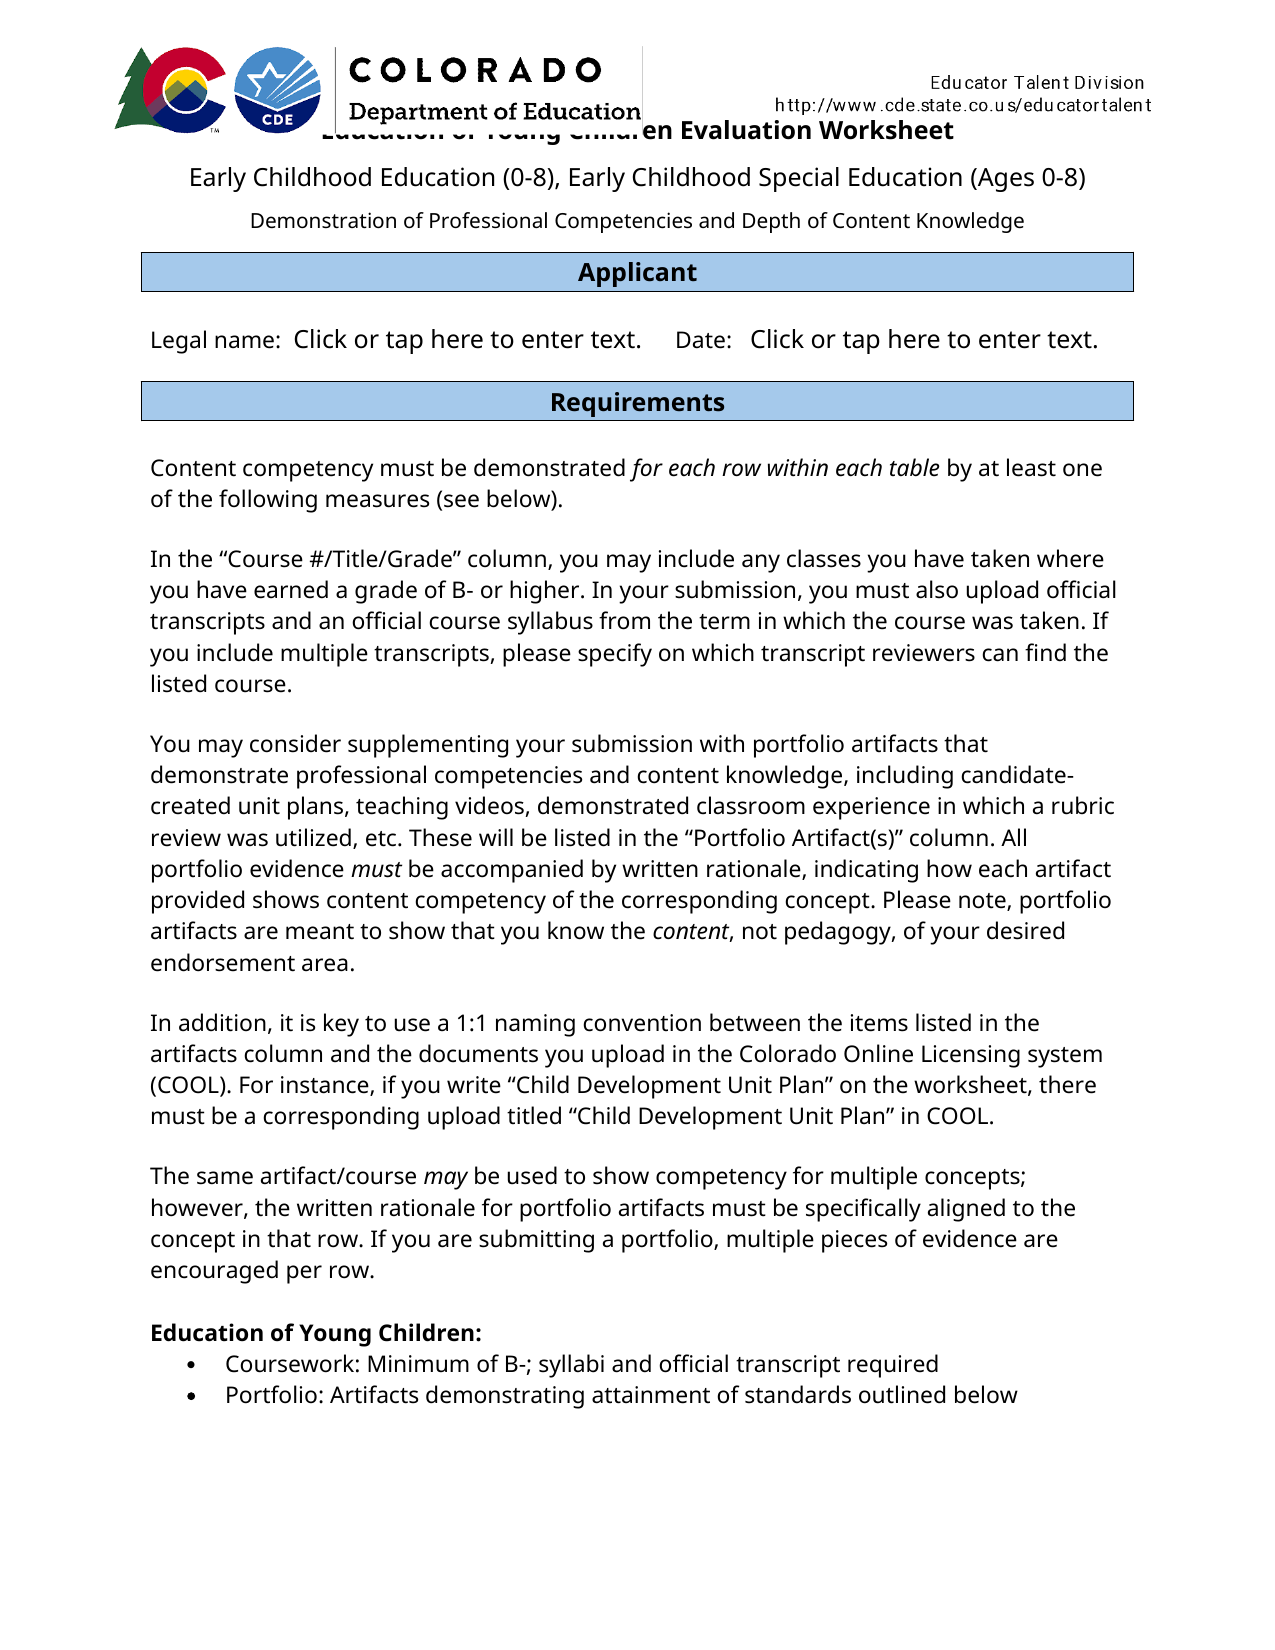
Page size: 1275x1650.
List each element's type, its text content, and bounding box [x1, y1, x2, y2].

text Demonstration of Professional Competencies and Depth of Content Knowledge [150, 207, 1125, 235]
subtitle Requirements [142, 382, 1133, 420]
text Legal name: Date: [150, 322, 1125, 356]
text The same artifact/course may be used to show competency for multiple concepts; however, the written rationale for portfolio artifacts must be specifically aligned to the concept in that row. If you are submitting a portfolio, multiple pieces of evidence are encouraged per row. [150, 1160, 1125, 1285]
text Content competency must be demonstrated for each row within each table by at least one of the following measures (see below). [150, 452, 1125, 514]
picture [108, 43, 1167, 139]
subtitle Applicant [142, 253, 1133, 291]
list Coursework: Minimum of B-; syllabi and official transcript required [187, 1348, 1125, 1379]
text In the “Course #/Title/Grade” column, you may include any classes you have taken where you have earned a grade of B- or higher. In your submission, you must also upload official transcripts and an official course syllabus from the term in which the course was taken. If you include multiple transcripts, please specify on which transcript reviewers can find the listed course. [150, 543, 1125, 699]
text Education of Young Children: [150, 1317, 1125, 1348]
text You may consider supplementing your submission with portfolio artifacts that demonstrate professional competencies and content knowledge, including candidate-created unit plans, teaching videos, demonstrated classroom experience in which a rubric review was utilized, etc. These will be listed in the “Portfolio Artifact(s)” column. All portfolio evidence must be accompanied by written rationale, indicating how each artifact provided shows content competency of the corresponding concept. Please note, portfolio artifacts are meant to show that you know the content, not pedagogy, of your desired endorsement area. [150, 728, 1125, 978]
text In addition, it is key to use a 1:1 naming convention between the items listed in the artifacts column and the documents you upload in the Colorado Online Licensing system (COOL). For instance, if you write “Child Development Unit Plan” on the worksheet, there must be a corresponding upload titled “Child Development Unit Plan” in COOL. [150, 1007, 1125, 1132]
text Early Childhood Education (0-8), Early Childhood Special Education (Ages 0-8) [150, 160, 1125, 194]
list Portfolio: Artifacts demonstrating attainment of standards outlined below [187, 1379, 1125, 1410]
